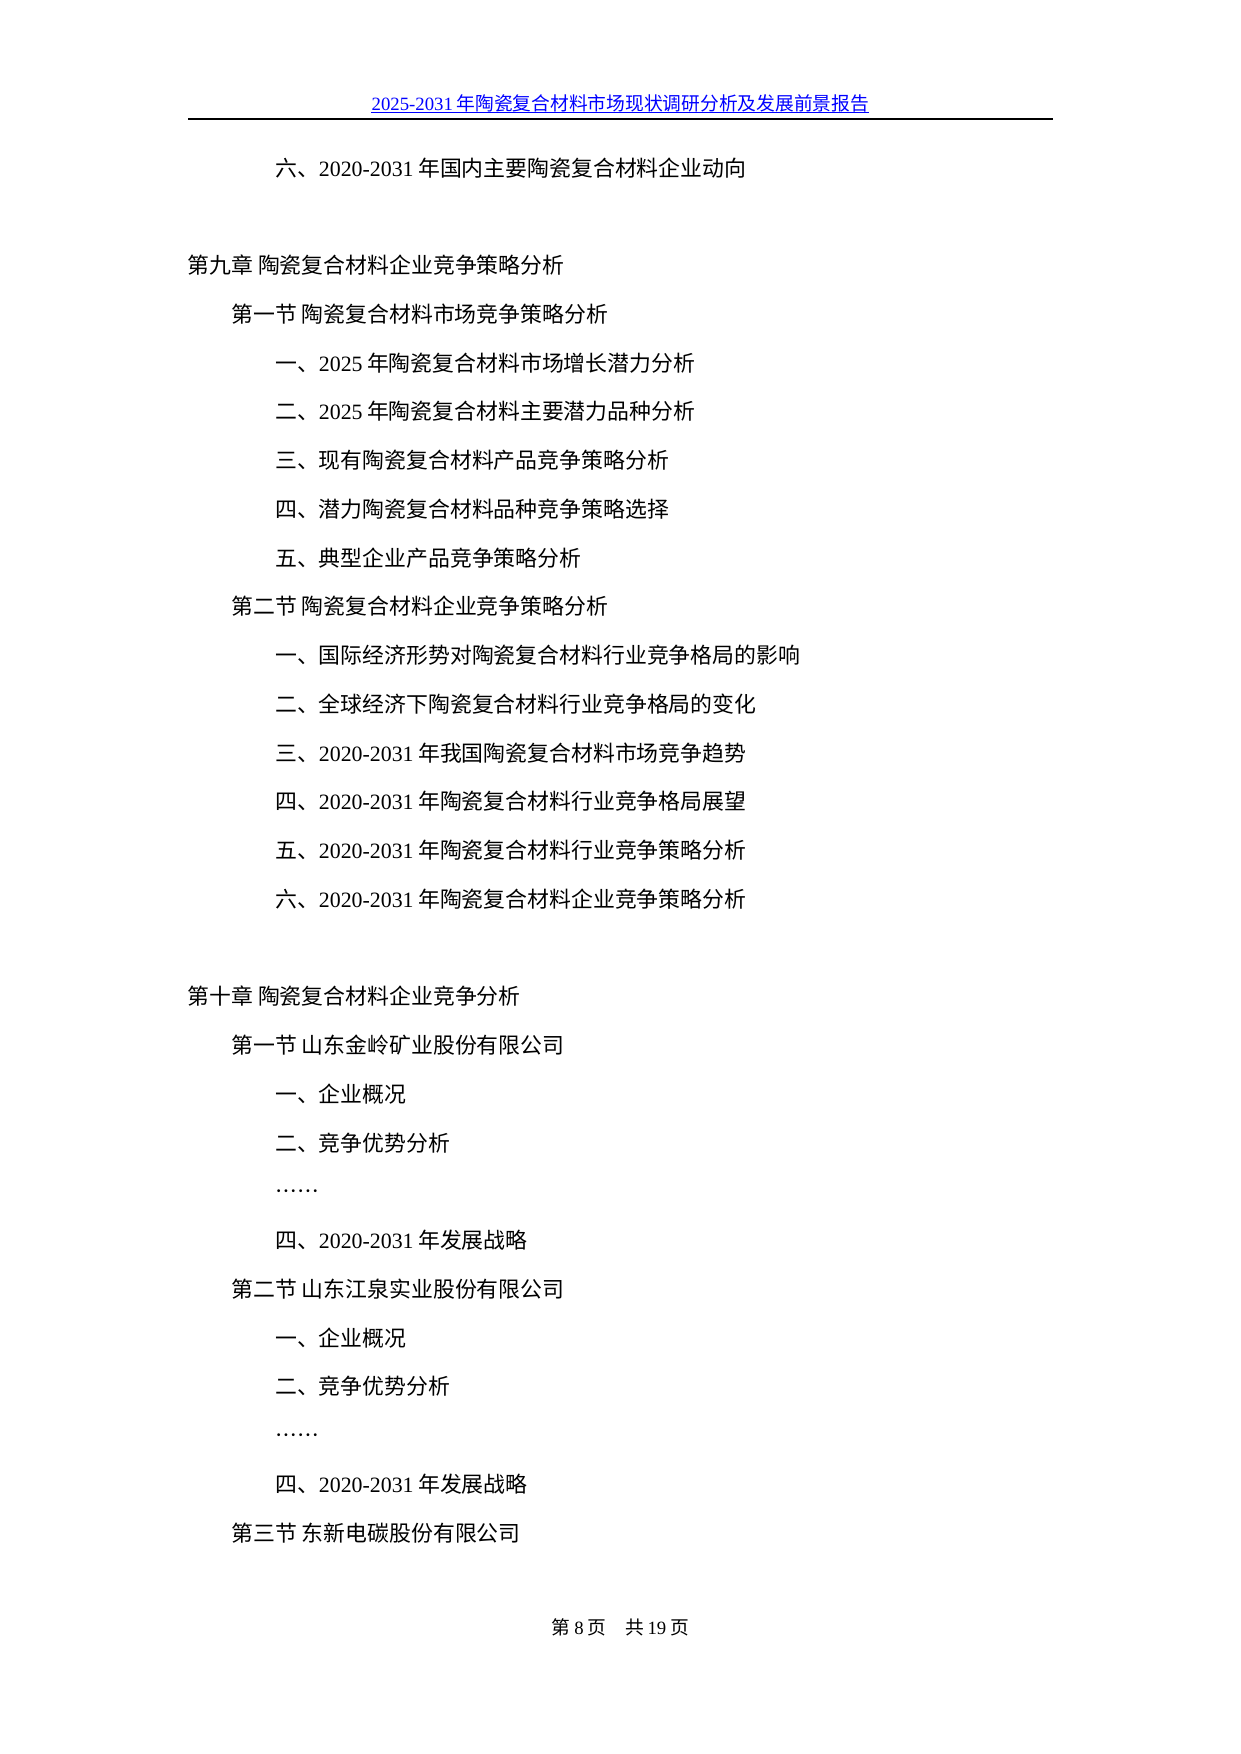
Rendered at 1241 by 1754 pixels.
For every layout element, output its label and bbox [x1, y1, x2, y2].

text [187, 150, 1053, 1548]
